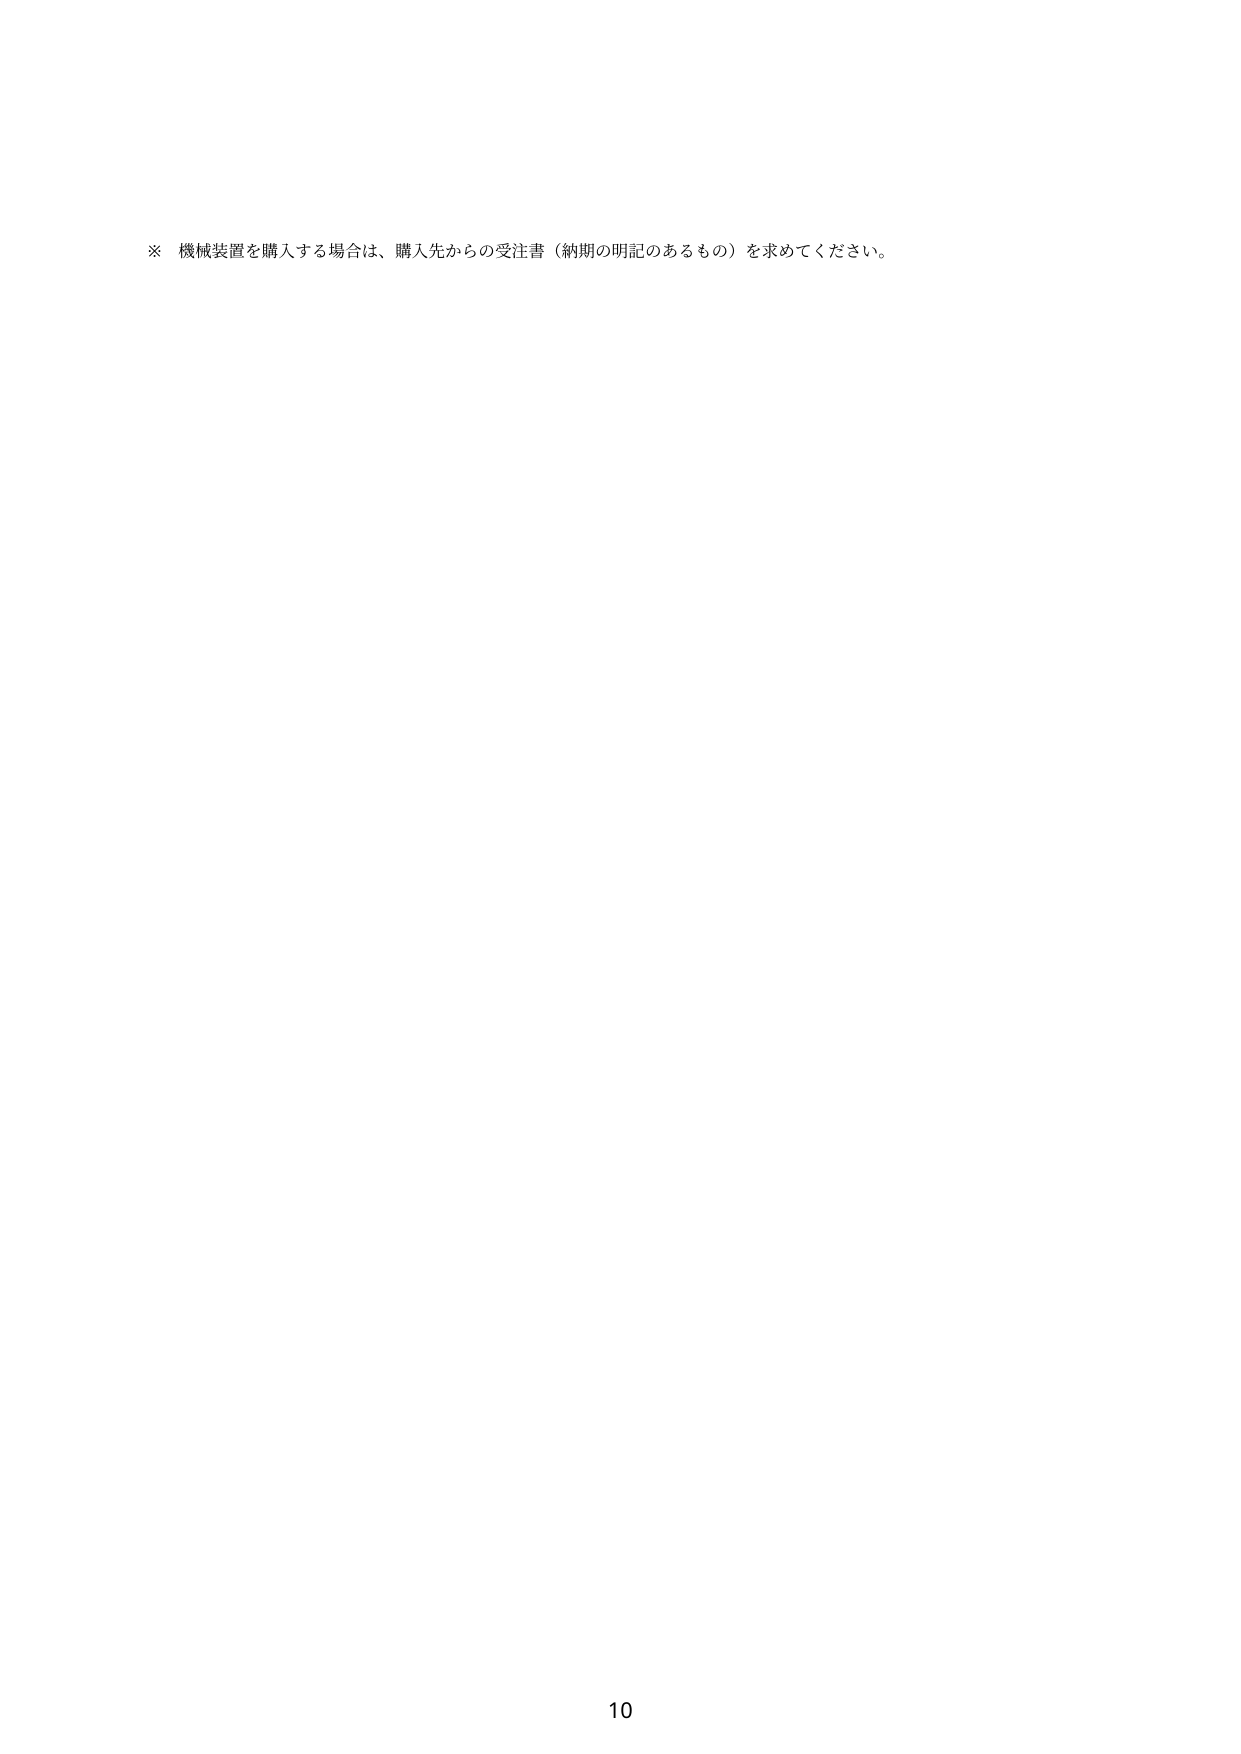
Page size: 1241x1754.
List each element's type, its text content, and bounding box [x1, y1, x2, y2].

text ※ 機械装置を購入する場合は、購入先からの受注書（納期の明記のあるもの）を求めてください。 [148, 238, 1092, 263]
